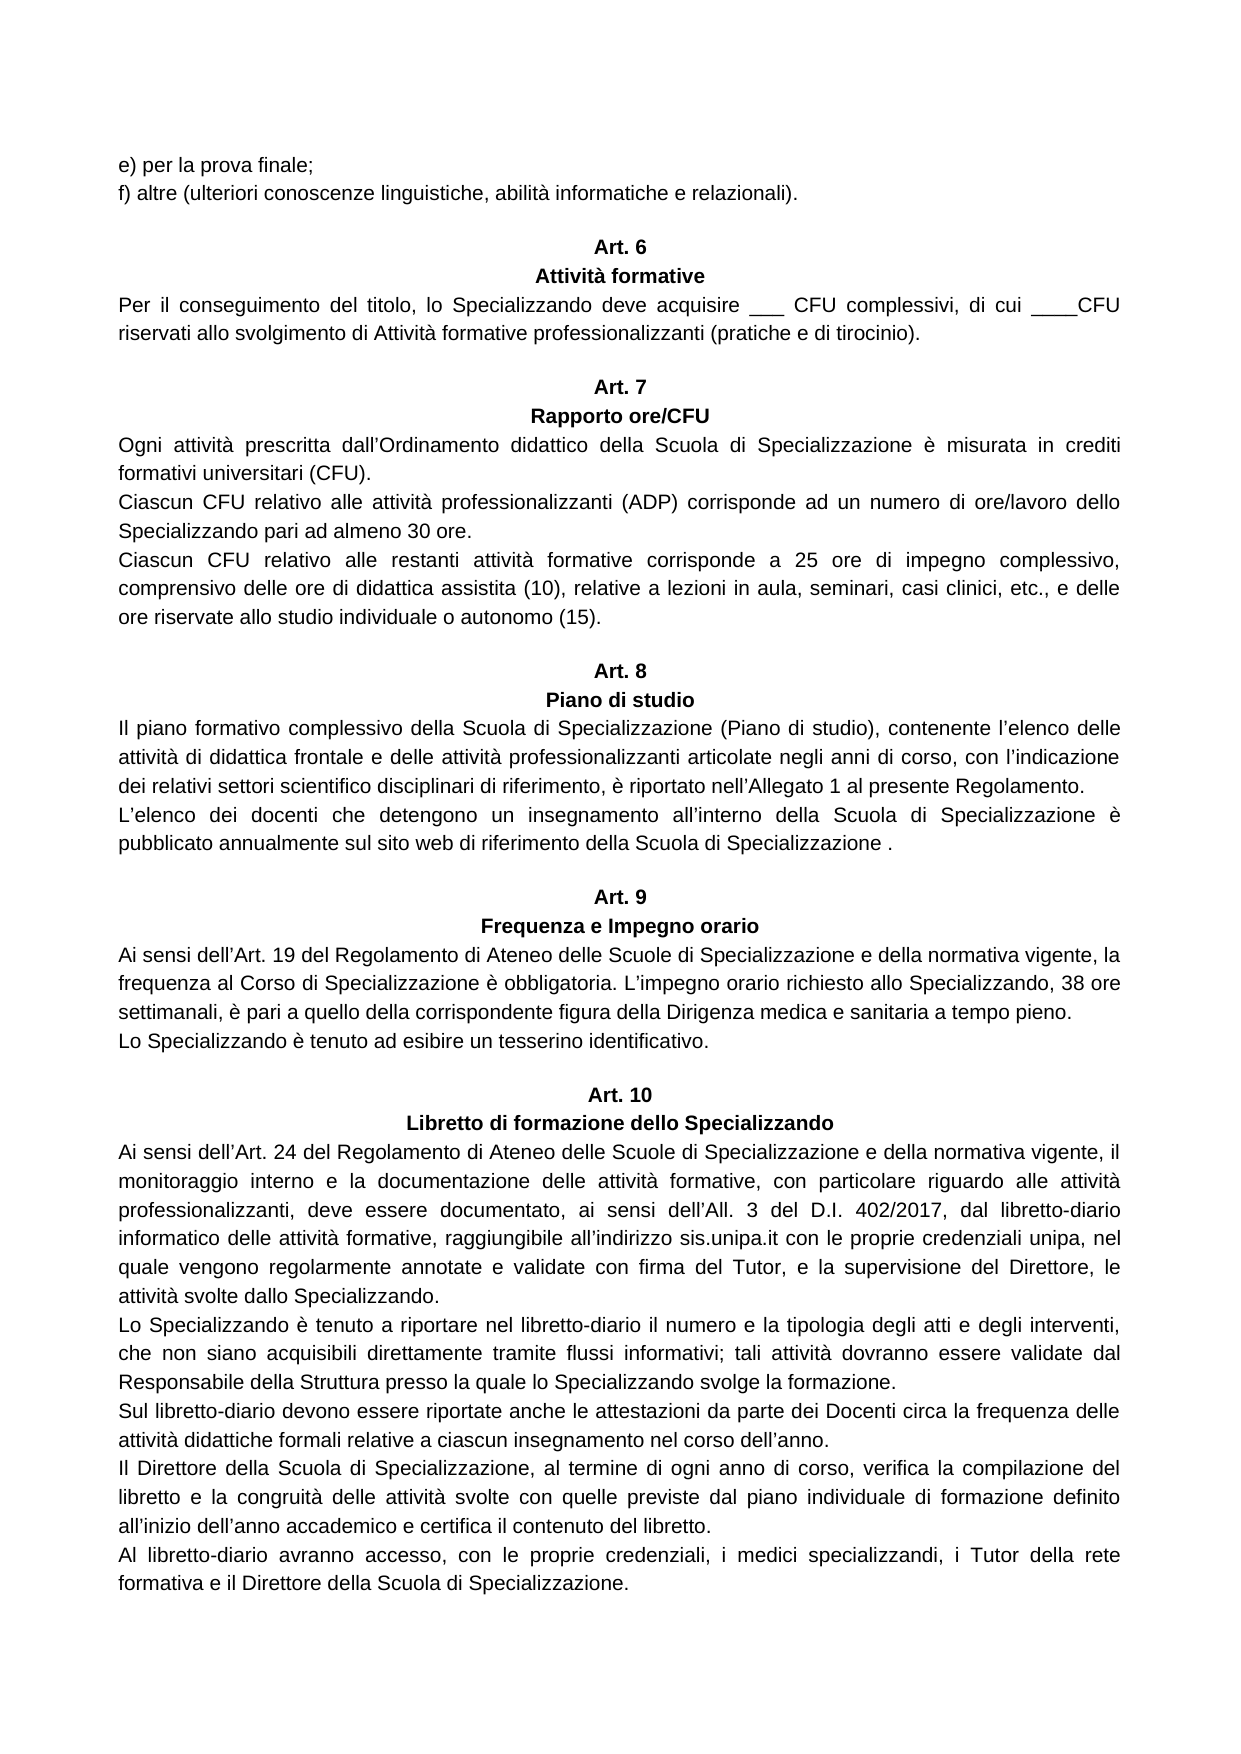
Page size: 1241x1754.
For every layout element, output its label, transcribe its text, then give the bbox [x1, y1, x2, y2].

text Art. 8 [118, 654, 1122, 683]
text Rapporto ore/CFU [118, 399, 1122, 428]
text Al libretto-diario avranno accesso, con le proprie credenziali, i medici specializzandi, i Tutor della rete formativa e il Direttore della Scuola di Specializzazione. [118, 1538, 1122, 1595]
text Art. 7 [118, 370, 1122, 399]
text Ai sensi dell’Art. 24 del Regolamento di Ateneo delle Scuole di Specializzazione e della normativa vigente, il monitoraggio interno e la documentazione delle attività formative, con particolare riguardo alle attività professionalizzanti, deve essere documentato, ai sensi dell’All. 3 del D.I. 402/2017, dal libretto-diario informatico delle attività formative, raggiungibile all’indirizzo sis.unipa.it con le proprie credenziali unipa, nel quale vengono regolarmente annotate e validate con firma del Tutor, e la supervisione del Direttore, le attività svolte dallo Specializzando. [118, 1135, 1122, 1308]
text Piano di studio [118, 683, 1122, 711]
text Ciascun CFU relativo alle restanti attività formative corrisponde a 25 ore di impegno complessivo, comprensivo delle ore di didattica assistita (10), relative a lezioni in aula, seminari, casi clinici, etc., e delle ore riservate allo studio individuale o autonomo (15). [118, 543, 1122, 629]
text Art. 6 [118, 230, 1122, 259]
text Sul libretto-diario devono essere riportate anche le attestazioni da parte dei Docenti circa la frequenza delle attività didattiche formali relative a ciascun insegnamento nel corso dell’anno. [118, 1394, 1122, 1451]
text Ai sensi dell’Art. 19 del Regolamento di Ateneo delle Scuole di Specializzazione e della normativa vigente, la frequenza al Corso di Specializzazione è obbligatoria. L’impegno orario richiesto allo Specializzando, 38 ore settimanali, è pari a quello della corrispondente figura della Dirigenza medica e sanitaria a tempo pieno. [118, 938, 1122, 1024]
text Libretto di formazione dello Specializzando [118, 1106, 1122, 1135]
text Ogni attività prescritta dall’Ordinamento didattico della Scuola di Specializzazione è misurata in crediti formativi universitari (CFU). [118, 428, 1122, 485]
text L’elenco dei docenti che detengono un insegnamento all’interno della Scuola di Specializzazione è pubblicato annualmente sul sito web di riferimento della Scuola di Specializzazione . [118, 798, 1122, 855]
text Frequenza e Impegno orario [118, 909, 1122, 938]
text Art. 9 [118, 880, 1122, 909]
text Ciascun CFU relativo alle attività professionalizzanti (ADP) corrisponde ad un numero di ore/lavoro dello Specializzando pari ad almeno 30 ore. [118, 485, 1122, 543]
text e) per la prova finale; [118, 148, 1122, 176]
text Art. 10 [118, 1078, 1122, 1106]
text Lo Specializzando è tenuto ad esibire un tesserino identificativo. [118, 1024, 1122, 1053]
text Attività formative [118, 259, 1122, 288]
text Il Direttore della Scuola di Specializzazione, al termine di ogni anno di corso, verifica la compilazione del libretto e la congruità delle attività svolte con quelle previste dal piano individuale di formazione definito all’inizio dell’anno accademico e certifica il contenuto del libretto. [118, 1451, 1122, 1538]
text f) altre (ulteriori conoscenze linguistiche, abilità informatiche e relazionali). [118, 176, 1122, 205]
text Lo Specializzando è tenuto a riportare nel libretto-diario il numero e la tipologia degli atti e degli interventi, che non siano acquisibili direttamente tramite flussi informativi; tali attività dovranno essere validate dal Responsabile della Struttura presso la quale lo Specializzando svolge la formazione. [118, 1308, 1122, 1394]
text Per il conseguimento del titolo, lo Specializzando deve acquisire ___ CFU complessivi, di cui ____CFU riservati allo svolgimento di Attività formative professionalizzanti (pratiche e di tirocinio). [118, 288, 1122, 345]
text Il piano formativo complessivo della Scuola di Specializzazione (Piano di studio), contenente l’elenco delle attività di didattica frontale e delle attività professionalizzanti articolate negli anni di corso, con l’indicazione dei relativi settori scientifico disciplinari di riferimento, è riportato nell’Allegato 1 al presente Regolamento. [118, 711, 1122, 798]
